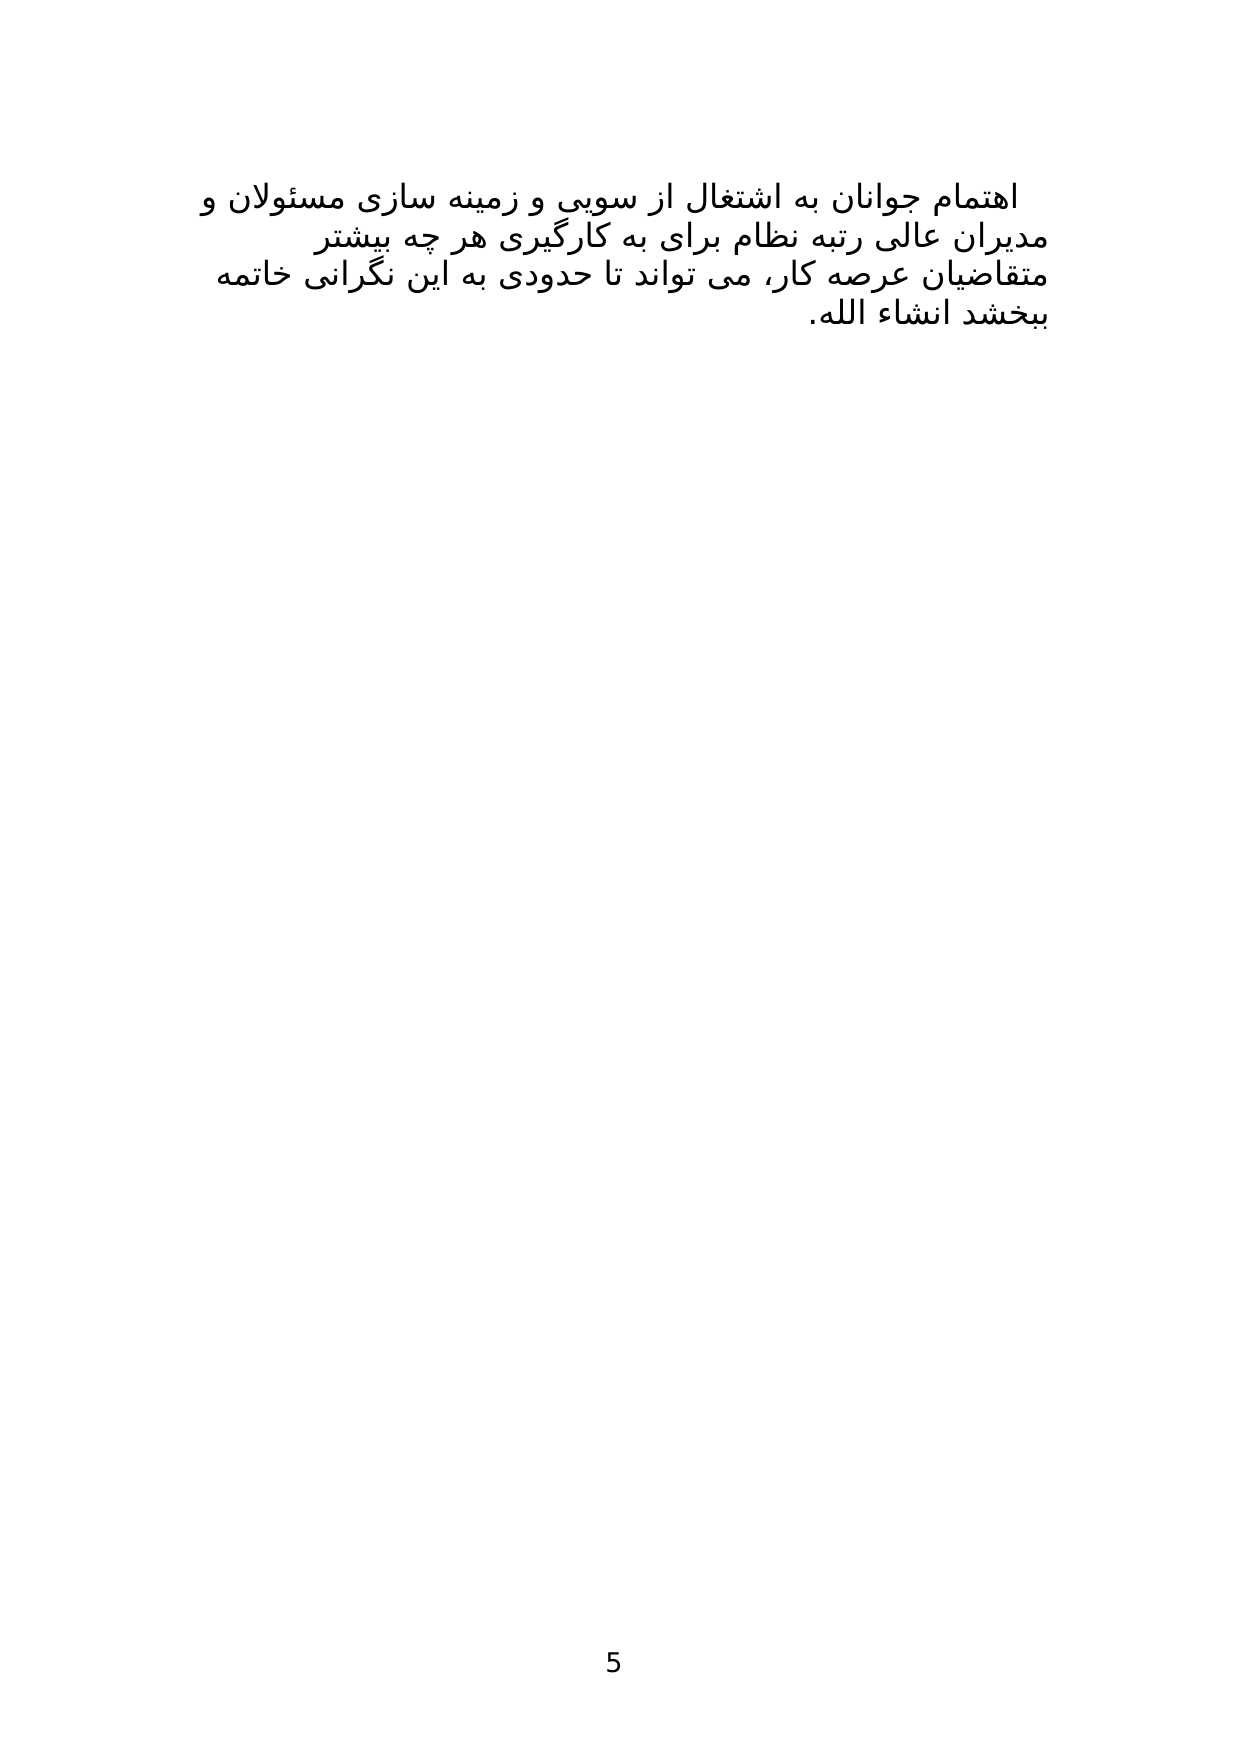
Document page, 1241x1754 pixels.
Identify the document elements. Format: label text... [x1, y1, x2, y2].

text اهتمام جوانان به اشتغال از سویى و زمینه سازى مسئولان و مدیران عالى رتبه نظام براى به کارگیرى هر چه بیشتر متقاضیان عرصه کار، مى تواند تا حدودى به این نگرانى خاتمه ببخشد انشاء الله. [178, 177, 1050, 333]
